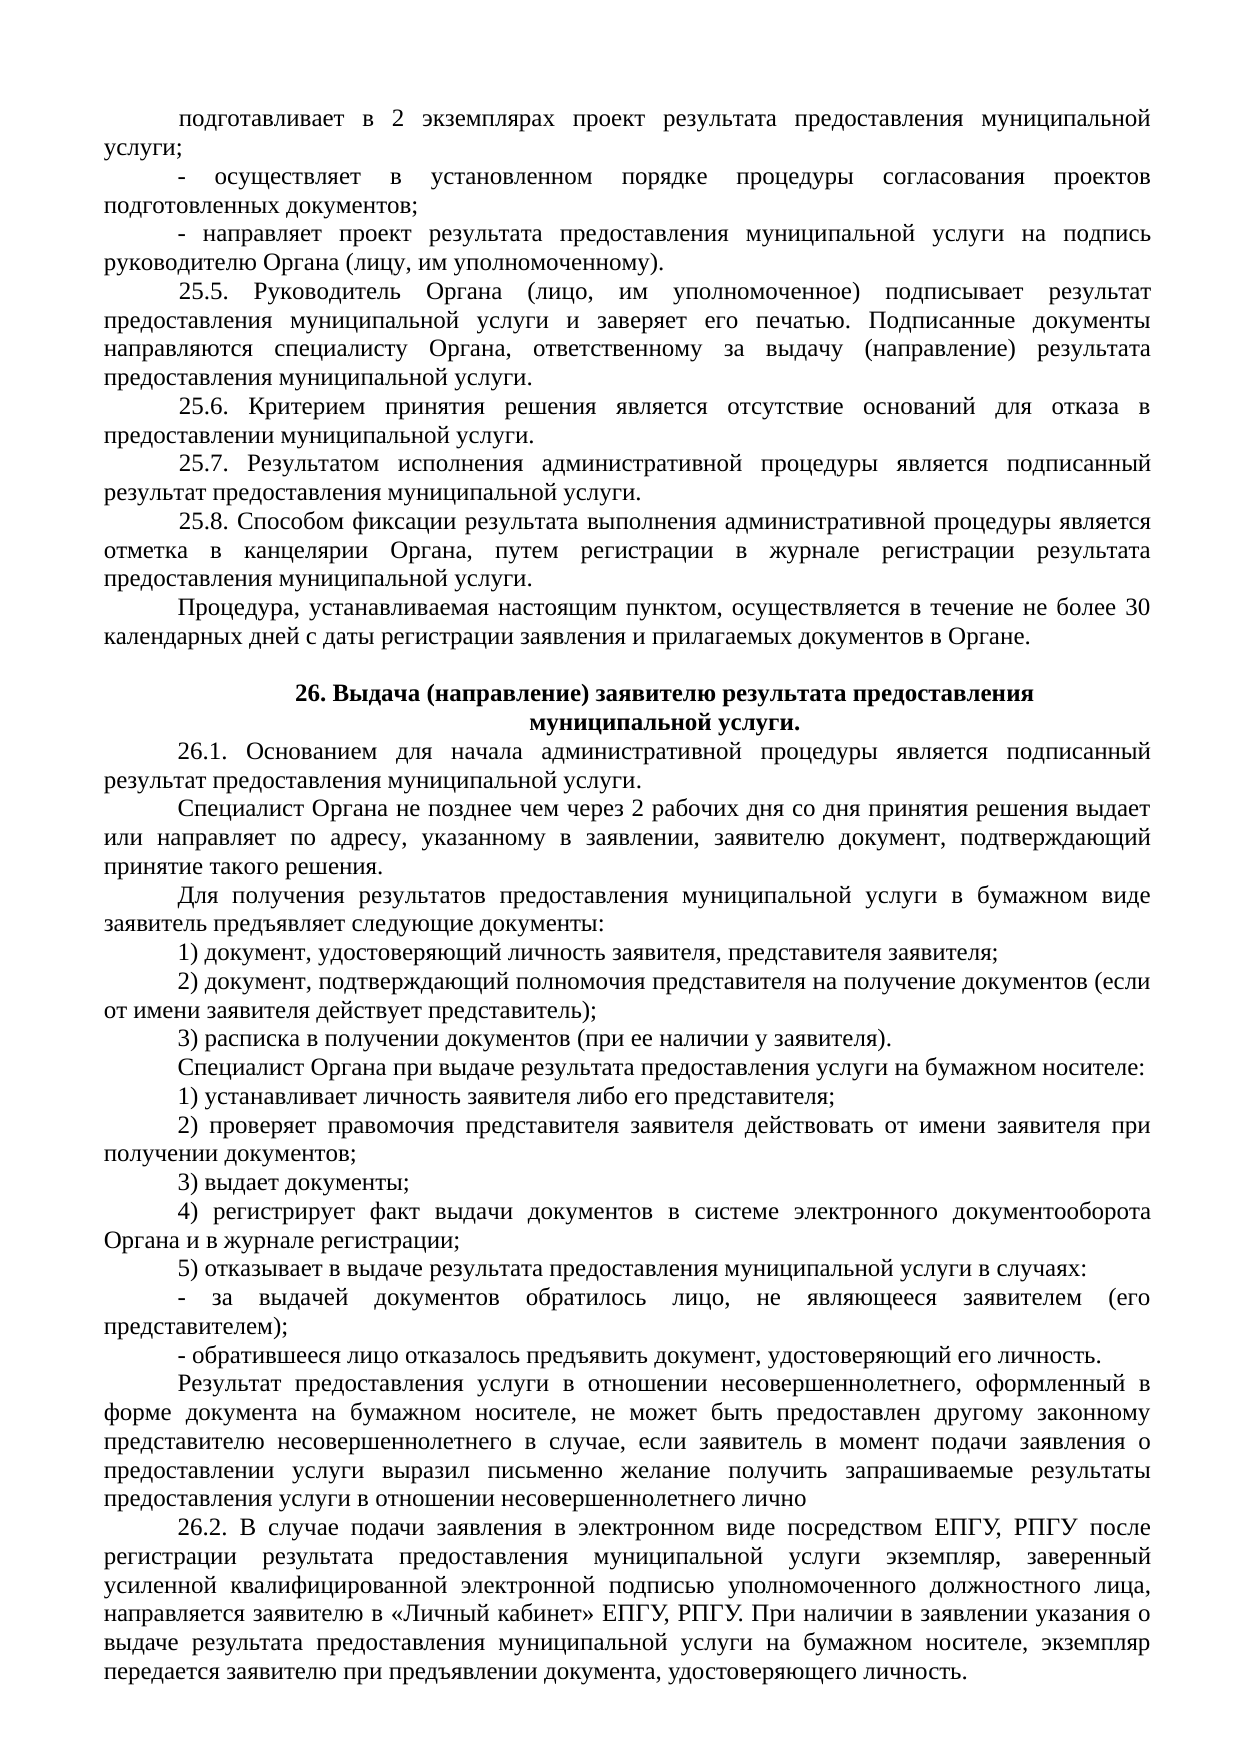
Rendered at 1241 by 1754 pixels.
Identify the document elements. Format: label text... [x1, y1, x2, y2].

text 2) документ, подтверждающий полномочия представителя на получение документов (если от имени заявителя действует представитель); [103, 966, 1152, 1023]
text Специалист Органа не позднее чем через 2 рабочих дня со дня принятия решения выдает или направляет по адресу, указанному в заявлении, заявителю документ, подтверждающий принятие такого решения. [103, 793, 1152, 880]
text 25.8. Способом фиксации результата выполнения административной процедуры является отметка в канцелярии Органа, путем регистрации в журнале регистрации результата предоставления муниципальной услуги. [103, 506, 1152, 592]
text 26.2. В случае подачи заявления в электронном виде посредством ЕПГУ, РПГУ после регистрации результата предоставления муниципальной услуги экземпляр, заверенный усиленной квалифицированной электронной подписью уполномоченного должностного лица, направляется заявителю в «Личный кабинет» ЕПГУ, РПГУ. При наличии в заявлении указания о выдаче результата предоставления муниципальной услуги на бумажном носителе, экземпляр передается заявителю при предъявлении документа, удостоверяющего личность. [103, 1512, 1152, 1685]
text 5) отказывает в выдаче результата предоставления муниципальной услуги в случаях: [103, 1253, 1152, 1282]
text 3) расписка в получении документов (при ее наличии у заявителя). [103, 1023, 1152, 1052]
text Специалист Органа при выдаче результата предоставления услуги на бумажном носителе: [103, 1052, 1152, 1081]
text муниципальной услуги. [103, 707, 1152, 736]
text подготавливает в 2 экземплярах проект результата предоставления муниципальной услуги; [103, 103, 1152, 161]
text 1) устанавливает личность заявителя либо его представителя; [103, 1081, 1152, 1110]
text Для получения результатов предоставления муниципальной услуги в бумажном виде заявитель предъявляет следующие документы: [103, 880, 1152, 937]
text 2) проверяет правомочия представителя заявителя действовать от имени заявителя при получении документов; [103, 1110, 1152, 1167]
text 4) регистрирует факт выдачи документов в системе электронного документооборота Органа и в журнале регистрации; [103, 1196, 1152, 1253]
text 3) выдает документы; [103, 1167, 1152, 1196]
text - направляет проект результата предоставления муниципальной услуги на подпись руководителю Органа (лицу, им уполномоченному). [103, 218, 1152, 276]
text - осуществляет в установленном порядке процедуры согласования проектов подготовленных документов; [103, 161, 1152, 218]
text - за выдачей документов обратилось лицо, не являющееся заявителем (его представителем); [103, 1282, 1152, 1340]
text 25.6. Критерием принятия решения является отсутствие оснований для отказа в предоставлении муниципальной услуги. [103, 391, 1152, 448]
text 26. Выдача (направление) заявителю результата предоставления [103, 678, 1152, 707]
text Результат предоставления услуги в отношении несовершеннолетнего, оформленный в форме документа на бумажном носителе, не может быть предоставлен другому законному представителю несовершеннолетнего в случае, если заявитель в момент подачи заявления о предоставлении услуги выразил письменно желание получить запрашиваемые результаты предоставления услуги в отношении несовершеннолетнего лично [103, 1368, 1152, 1512]
text - обратившееся лицо отказалось предъявить документ, удостоверяющий его личность. [103, 1340, 1152, 1368]
text 25.5. Руководитель Органа (лицо, им уполномоченное) подписывает результат предоставления муниципальной услуги и заверяет его печатью. Подписанные документы направляются специалисту Органа, ответственному за выдачу (направление) результата предоставления муниципальной услуги. [103, 276, 1152, 391]
text 25.7. Результатом исполнения административной процедуры является подписанный результат предоставления муниципальной услуги. [103, 448, 1152, 506]
text Процедура, устанавливаемая настоящим пунктом, осуществляется в течение не более 30 календарных дней с даты регистрации заявления и прилагаемых документов в Органе. [103, 592, 1152, 650]
text 1) документ, удостоверяющий личность заявителя, представителя заявителя; [103, 937, 1152, 966]
text 26.1. Основанием для начала административной процедуры является подписанный результат предоставления муниципальной услуги. [103, 736, 1152, 793]
